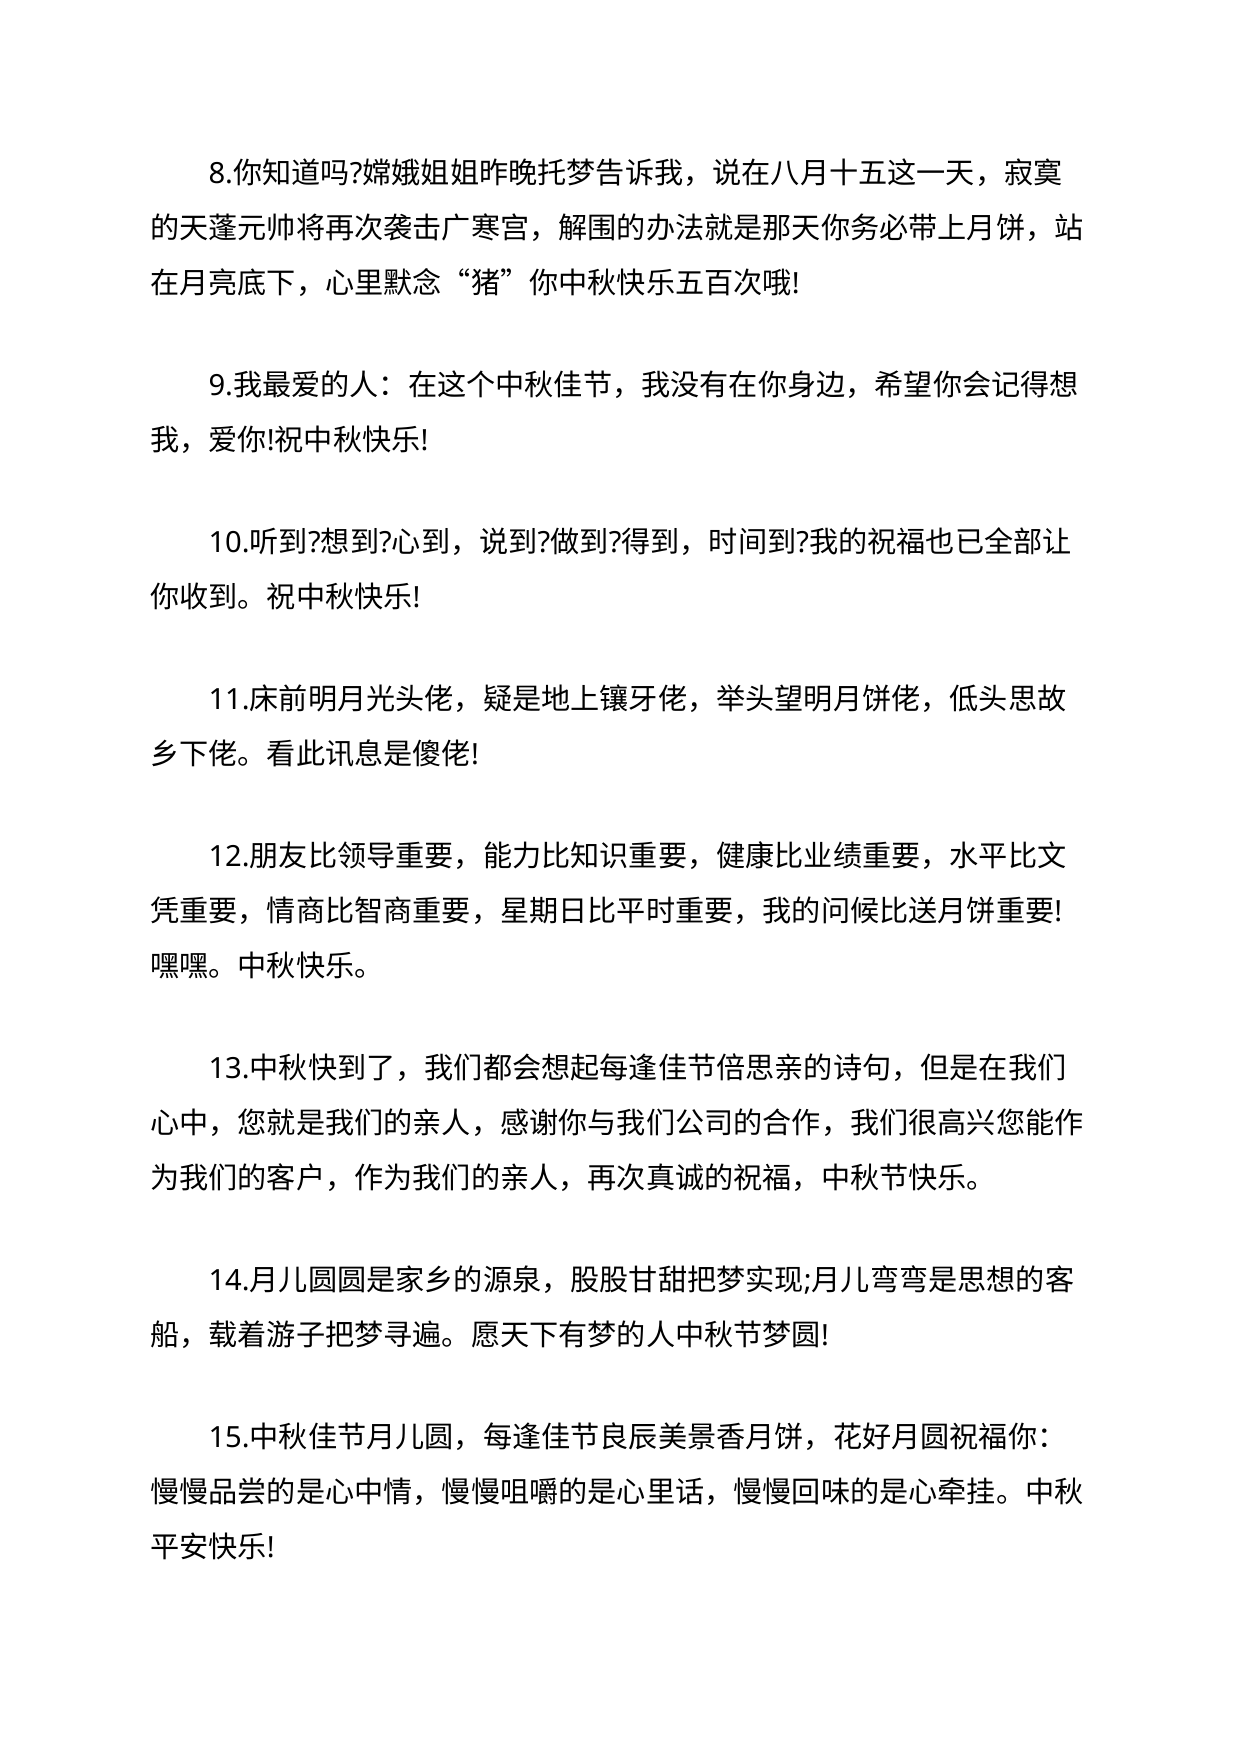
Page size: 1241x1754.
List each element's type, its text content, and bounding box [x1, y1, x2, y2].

text 11.床前明月光头佬，疑是地上镶牙佬，举头望明月饼佬，低头思故乡下佬。看此讯息是傻佬! [150, 676, 1090, 773]
text 8.你知道吗?嫦娥姐姐昨晚托梦告诉我，说在八月十五这一天，寂寞的天蓬元帅将再次袭击广寒宫，解围的办法就是那天你务必带上月饼，站在月亮底下，心里默念“猪”你中秋快乐五百次哦! [150, 150, 1090, 302]
text 13.中秋快到了，我们都会想起每逢佳节倍思亲的诗句，但是在我们心中，您就是我们的亲人，感谢你与我们公司的合作，我们很高兴您能作为我们的客户，作为我们的亲人，再次真诚的祝福，中秋节快乐。 [150, 1044, 1090, 1197]
text 15.中秋佳节月儿圆，每逢佳节良辰美景香月饼，花好月圆祝福你：慢慢品尝的是心中情，慢慢咀嚼的是心里话，慢慢回味的是心牵挂。中秋平安快乐! [150, 1413, 1090, 1566]
text 12.朋友比领导重要，能力比知识重要，健康比业绩重要，水平比文凭重要，情商比智商重要，星期日比平时重要，我的问候比送月饼重要!嘿嘿。中秋快乐。 [150, 833, 1090, 985]
text 14.月儿圆圆是家乡的源泉，股股甘甜把梦实现;月儿弯弯是思想的客船，载着游子把梦寻遍。愿天下有梦的人中秋节梦圆! [150, 1256, 1090, 1354]
text 9.我最爱的人：在这个中秋佳节，我没有在你身边，希望你会记得想我，爱你!祝中秋快乐! [150, 362, 1090, 459]
text 10.听到?想到?心到，说到?做到?得到，时间到?我的祝福也已全部让你收到。祝中秋快乐! [150, 519, 1090, 616]
